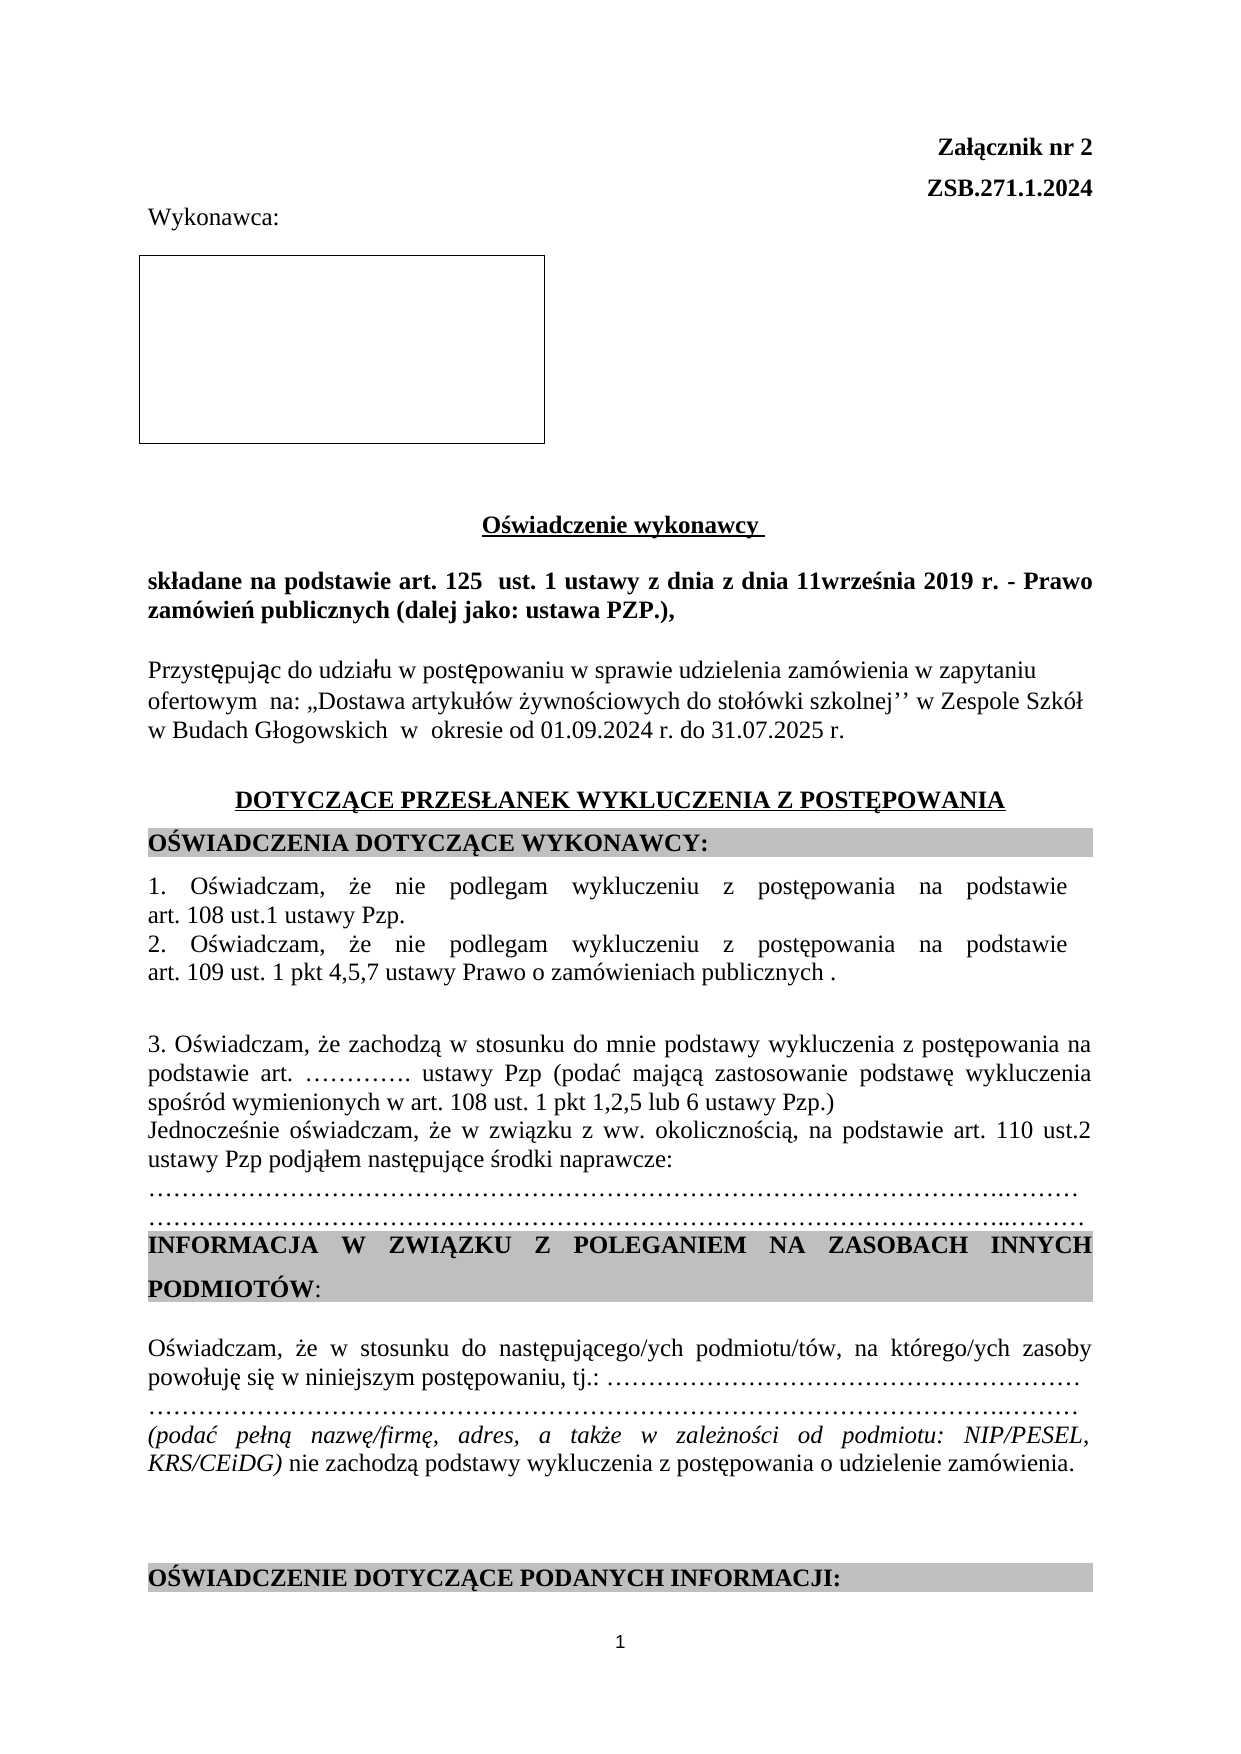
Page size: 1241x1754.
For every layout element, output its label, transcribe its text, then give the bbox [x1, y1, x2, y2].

text 3. Oświadczam, że zachodzą w stosunku do mnie podstawy wykluczenia z postępowania na podstawie art. …………. ustawy Pzp (podać mającą zastosowanie podstawę wykluczenia spośród wymienionych w art. 108 ust. 1 pkt 1,2,5 lub 6 ustawy Pzp.) [148, 1029, 1093, 1116]
text INFORMACJA W ZWIĄZKU Z POLEGANIEM NA ZASOBACH INNYCH PODMIOTÓW: [148, 1231, 1093, 1302]
text OŚWIADCZENIE DOTYCZĄCE PODANYCH INFORMACJI: [148, 1563, 1093, 1592]
text OŚWIADCZENIA DOTYCZĄCE WYKONAWCY: [148, 828, 1093, 857]
text ZSB.271.1.2024 [148, 173, 1093, 202]
text ………………………………………………………………………………………….……… [148, 1173, 1093, 1202]
text Załącznik nr 2 [148, 132, 1093, 161]
text Wykonawca: [148, 202, 1093, 231]
text Przystępując do udziału w postępowaniu w sprawie udzielenia zamówienia w zapytaniu ofertowym na: „Dostawa artykułów żywnościowych do stołówki szkolnej’’ w Zespole Szkół w Budach Głogowskich w okresie od 01.09.2024 r. do 31.07.2025 r. [148, 652, 1093, 744]
text …………………………………………………………………………………………..……… [148, 1202, 1093, 1231]
text DOTYCZĄCE PRZESŁANEK WYKLUCZENIA Z POSTĘPOWANIA [148, 785, 1093, 814]
text Jednocześnie oświadczam, że w związku z ww. okolicznością, na podstawie art. 110 ust.2 ustawy Pzp podjąłem następujące środki naprawcze: [148, 1116, 1093, 1173]
text składane na podstawie art. 125 ust. 1 ustawy z dnia z dnia 11września 2019 r. - Prawo zamówień publicznych (dalej jako: ustawa PZP.), [148, 566, 1093, 623]
text Oświadczam, że w stosunku do następującego/ych podmiotu/tów, na którego/ych zasoby powołuję się w niniejszym postępowaniu, tj.: …………………………………………………………………………………………………………………………………………….……… (podać pełną nazwę/firmę, adres, a także w zależności od podmiotu: NIP/PESEL, KRS/CEiDG) nie zachodzą podstawy wykluczenia z postępowania o udzielenie zamówienia. [148, 1333, 1093, 1477]
text 2. Oświadczam, że nie podlegam wykluczeniu z postępowania na podstawie art. 109 ust. 1 pkt 4,5,7 ustawy Prawo o zamówieniach publicznych . [148, 929, 1093, 986]
text Oświadczenie wykonawcy [148, 510, 1093, 539]
text y [148, 248, 1093, 276]
text 1. Oświadczam, że nie podlegam wykluczeniu z postępowania na podstawie art. 108 ust.1 ustawy Pzp. [148, 871, 1093, 929]
